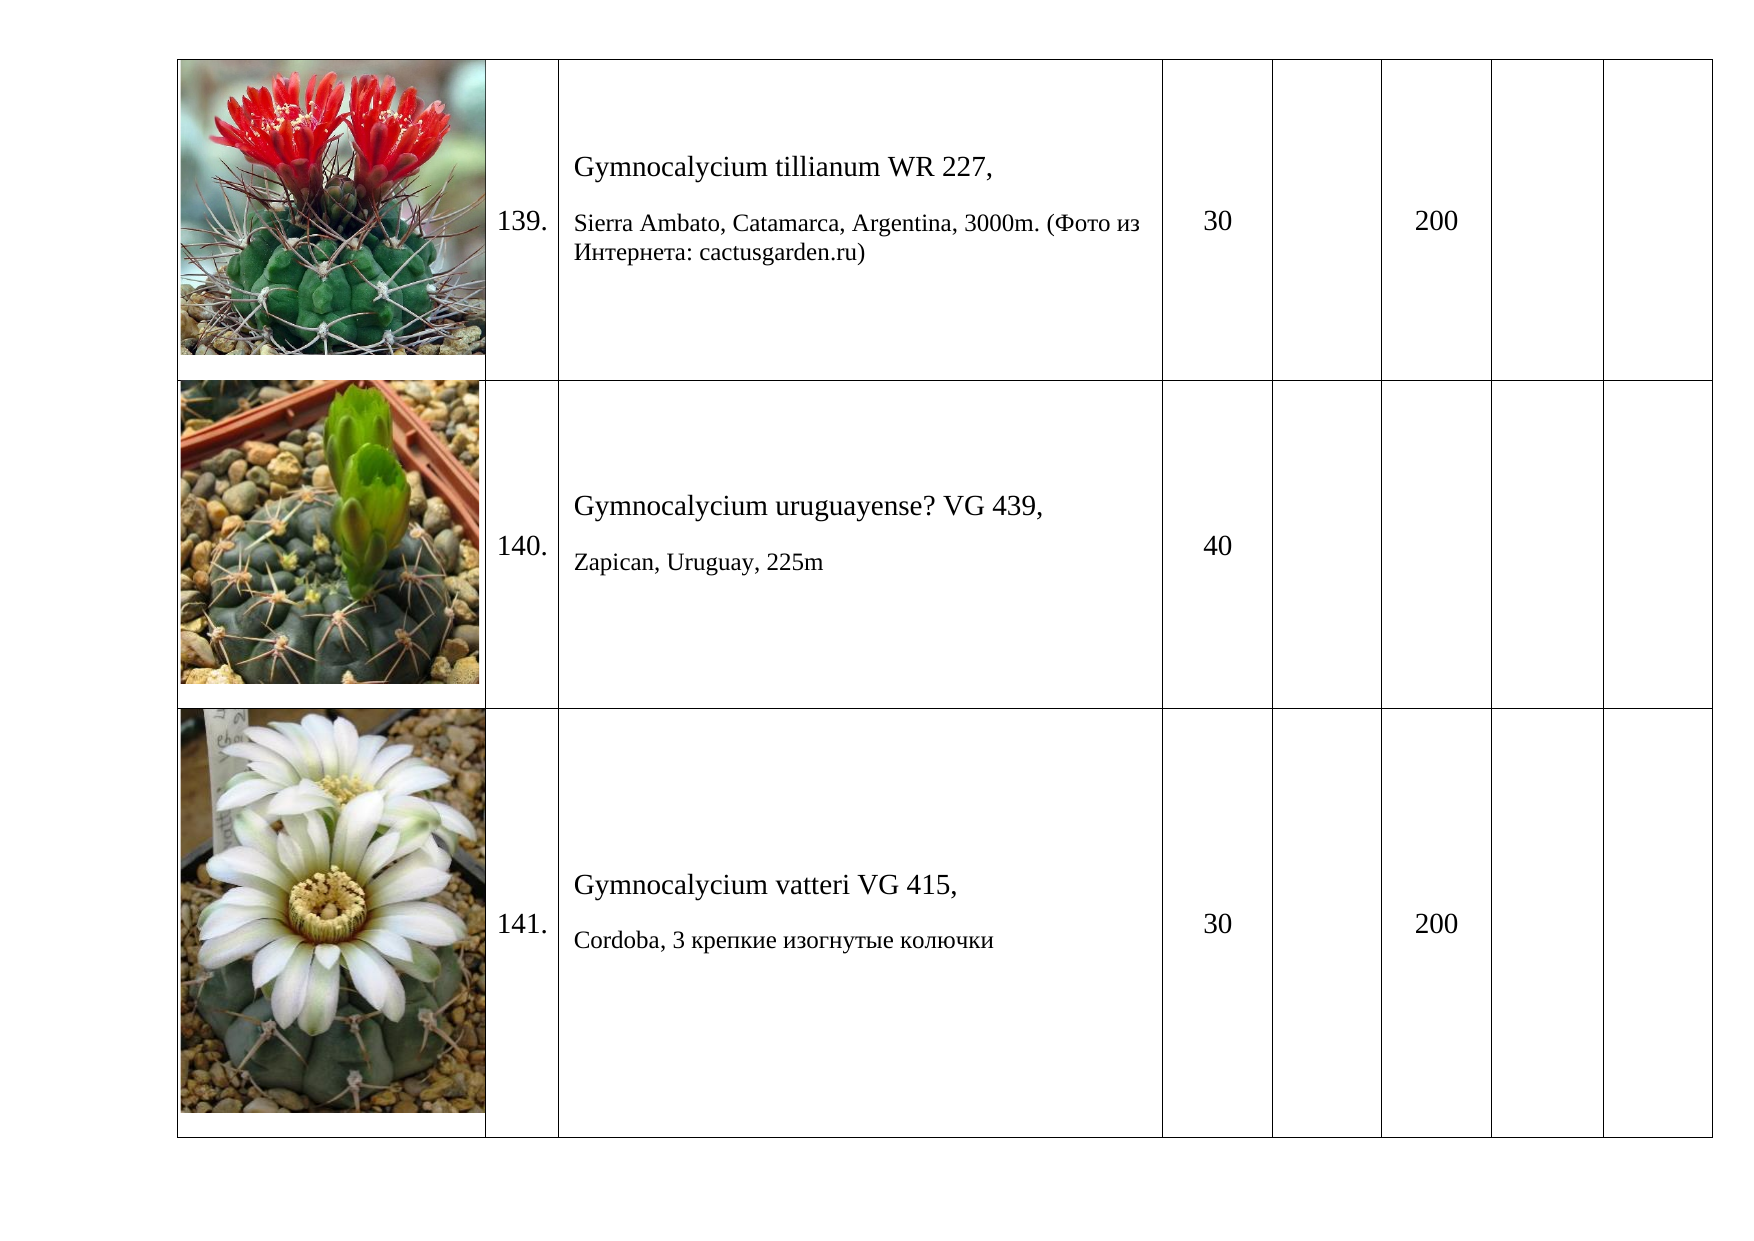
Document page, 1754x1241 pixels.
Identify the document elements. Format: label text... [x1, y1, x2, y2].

table_cell 141. [486, 709, 558, 1137]
table_cell [1382, 381, 1491, 708]
table_cell 200 [1382, 709, 1491, 1137]
table_cell [1492, 381, 1603, 708]
table_cell [178, 60, 485, 380]
table_cell [178, 709, 485, 1137]
table_cell [1273, 381, 1381, 708]
table_cell 30 [1163, 60, 1272, 380]
table_cell 30 [1163, 709, 1272, 1137]
table_cell [1604, 709, 1712, 1137]
table_cell 40 [1163, 381, 1272, 708]
table_cell [1273, 60, 1381, 380]
table_cell [1492, 60, 1603, 380]
table_cell [1604, 381, 1712, 708]
table_cell [178, 381, 485, 708]
table_cell 139. [486, 60, 558, 380]
picture [180, 709, 485, 1113]
table_cell Gymnocalycium vatteri VG 415, Cordoba, 3 крепкие изогнутые колючки [559, 709, 1162, 1137]
table_cell [1492, 709, 1603, 1137]
table_cell 200 [1382, 60, 1491, 380]
picture [180, 60, 486, 355]
table_cell 140. [486, 381, 558, 708]
table_cell Gymnocalycium uruguayense? VG 439, Zapican, Uruguay, 225m [559, 381, 1162, 708]
table_cell [1604, 60, 1712, 380]
table_cell [1273, 709, 1381, 1137]
table_cell Gymnocalycium tillianum WR 227, Sierra Ambato, Catamarca, Argentina, 3000m. (Фото из Интернета: cactusgarden.ru) [559, 60, 1162, 380]
picture [180, 380, 480, 684]
